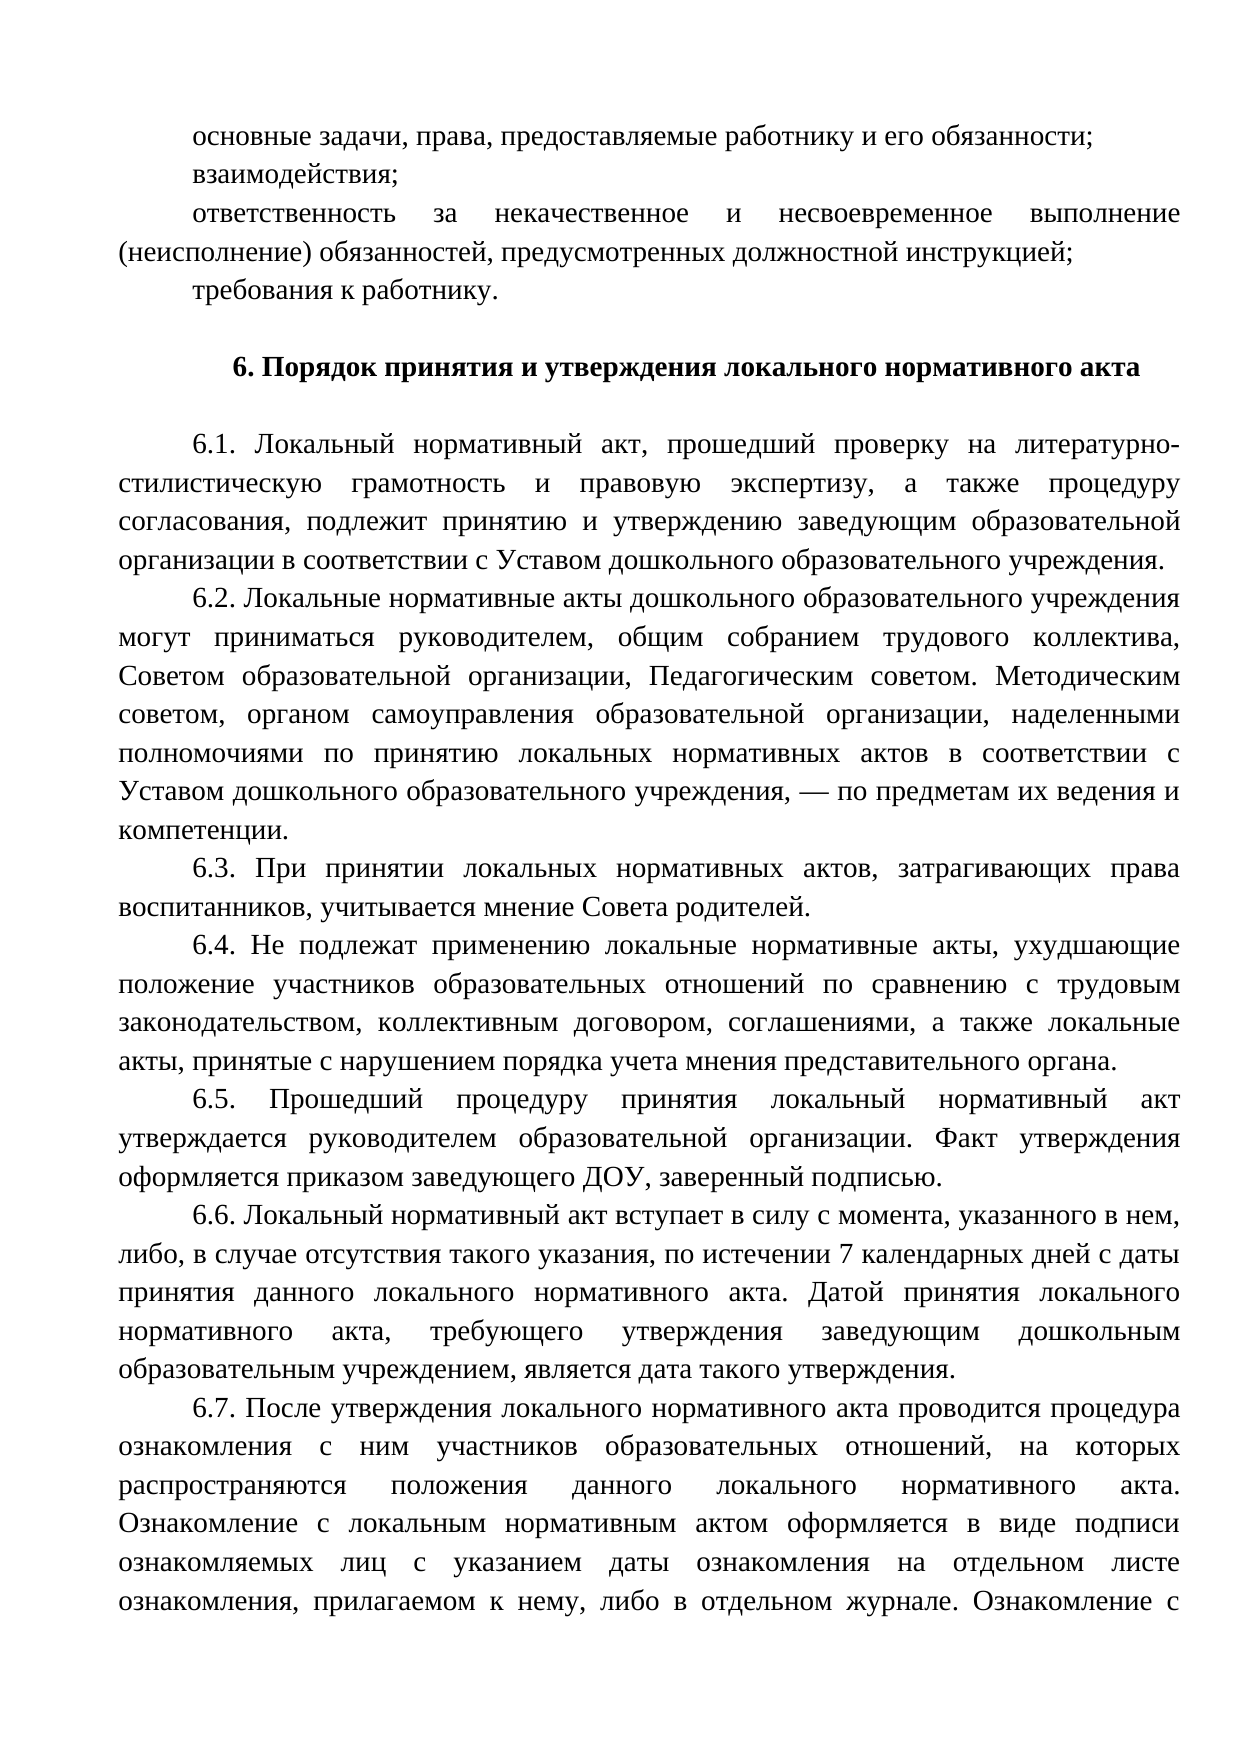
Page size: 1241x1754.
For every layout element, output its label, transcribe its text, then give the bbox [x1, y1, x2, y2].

text 6.2. Локальные нормативные акты дошкольного образовательного учреждения могут приниматься руководителем, общим собранием трудового коллектива, Советом образовательной организации, Педагогическим советом. Методическим советом, органом самоуправления образовательной организации, наделенными полномочиями по принятию локальных нормативных актов в соответствии с Уставом дошкольного образовательного учреждения, — по предметам их ведения и компетенции. [118, 581, 1181, 845]
text 6.6. Локальный нормативный акт вступает в силу с момента, указанного в нем, либо, в случае отсутствия такого указания, по истечении 7 календарных дней с даты принятия данного локального нормативного акта. Датой принятия локального нормативного акта, требующего утверждения заведующим дошкольным образовательным учреждением, является дата такого утверждения. [118, 1197, 1181, 1385]
text требования к работнику. [118, 272, 1181, 306]
text 6.4. Не подлежат применению локальные нормативные акты, ухудшающие положение участников образовательных отношений по сравнению с трудовым законодательством, коллективным договором, соглашениями, а также локальные акты, принятые с нарушением порядка учета мнения представительного органа. [118, 927, 1181, 1077]
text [118, 1390, 1181, 1616]
text 6. Порядок принятия и утверждения локального нормативного акта [118, 349, 1181, 383]
text основные задачи, права, предоставляемые работнику и его обязанности; [118, 118, 1181, 152]
text взаимодействия; [118, 157, 1181, 190]
text 6.1. Локальный нормативный акт, прошедший проверку на литературно-стилистическую грамотность и правовую экспертизу, а также процедуру согласования, подлежит принятию и утверждению заведующим образовательной организации в соответствии с Уставом дошкольного образовательного учреждения. [118, 426, 1181, 576]
text ответственность за некачественное и несвоевременное выполнение (неисполнение) обязанностей, предусмотренных должностной инструкцией; [118, 195, 1181, 267]
text 6.3. При принятии локальных нормативных актов, затрагивающих права воспитанников, учитывается мнение Совета родителей. [118, 850, 1181, 922]
text 6.5. Прошедший процедуру принятия локальный нормативный акт утверждается руководителем образовательной организации. Факт утверждения оформляется приказом заведующего ДОУ, заверенный подписью. [118, 1082, 1181, 1192]
